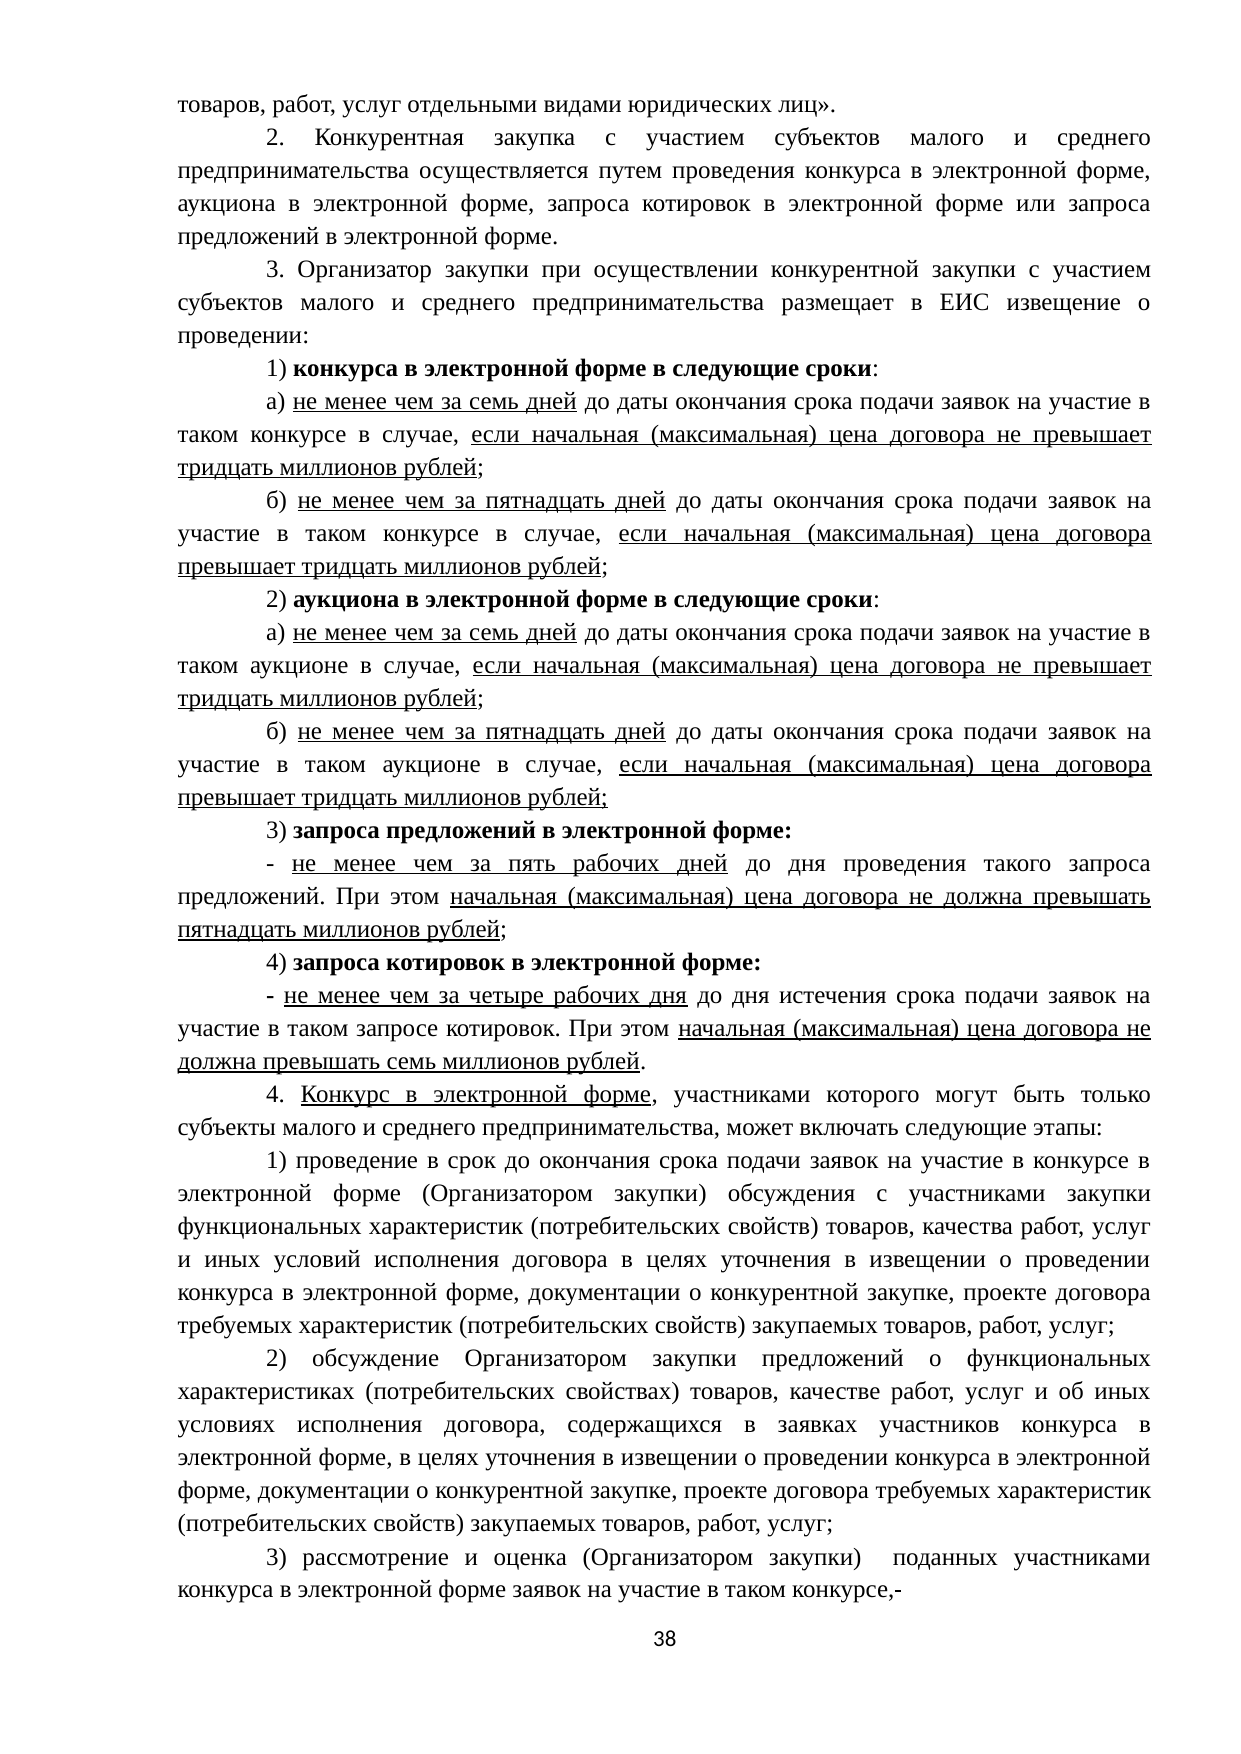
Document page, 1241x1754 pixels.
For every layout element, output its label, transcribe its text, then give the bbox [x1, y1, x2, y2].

text б) не менее чем за пятнадцать дней до даты окончания срока подачи заявок на участие в таком аукционе в случае, если начальная (максимальная) цена договора превышает тридцать миллионов рублей; [177, 716, 1152, 811]
text 1) проведение в срок до окончания срока подачи заявок на участие в конкурсе в электронной форме (Организатором закупки) обсуждения с участниками закупки функциональных характеристик (потребительских свойств) товаров, качества работ, услуг и иных условий исполнения договора в целях уточнения в извещении о проведении конкурса в электронной форме, документации о конкурентной закупке, проекте договора требуемых характеристик (потребительских свойств) закупаемых товаров, работ, услуг; [177, 1145, 1152, 1339]
text 3. Организатор закупки при осуществлении конкурентной закупки с участием субъектов малого и среднего предпринимательства размещает в ЕИС извещение о проведении: [177, 254, 1152, 348]
text 2) аукциона в электронной форме в следующие сроки: [177, 584, 1152, 613]
text 3) запроса предложений в электронной форме: [177, 815, 1152, 844]
text 2. Конкурентная закупка с участием субъектов малого и среднего предпринимательства осуществляется путем проведения конкурса в электронной форме, аукциона в электронной форме, запроса котировок в электронной форме или запроса предложений в электронной форме. [177, 122, 1152, 249]
text 4. Конкурс в электронной форме, участниками которого могут быть только субъекты малого и среднего предпринимательства, может включать следующие этапы: [177, 1079, 1152, 1141]
text а) не менее чем за семь дней до даты окончания срока подачи заявок на участие в таком аукционе в случае, если начальная (максимальная) цена договора не превышает тридцать миллионов рублей; [177, 617, 1152, 712]
text 4) запроса котировок в электронной форме: [177, 947, 1152, 976]
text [177, 89, 1152, 117]
text 2) обсуждение Организатором закупки предложений о функциональных характеристиках (потребительских свойствах) товаров, качестве работ, услуг и об иных условиях исполнения договора, содержащихся в заявках участников конкурса в электронной форме, в целях уточнения в извещении о проведении конкурса в электронной форме, документации о конкурентной закупке, проекте договора требуемых характеристик (потребительских свойств) закупаемых товаров, работ, услуг; [177, 1343, 1152, 1537]
text 3) рассмотрение и оценка (Организатором закупки) поданных участниками конкурса в электронной форме заявок на участие в таком конкурсе, [177, 1542, 1152, 1603]
text 1) конкурса в электронной форме в следующие сроки: [177, 353, 1152, 382]
text - не менее чем за четыре рабочих дня до дня истечения срока подачи заявок на участие в таком запросе котировок. При этом начальная (максимальная) цена договора не должна превышать семь миллионов рублей. [177, 980, 1152, 1075]
text - не менее чем за пять рабочих дней до дня проведения такого запроса предложений. При этом начальная (максимальная) цена договора не должна превышать пятнадцать миллионов рублей; [177, 848, 1152, 943]
text а) не менее чем за семь дней до даты окончания срока подачи заявок на участие в таком конкурсе в случае, если начальная (максимальная) цена договора не превышает тридцать миллионов рублей; [177, 386, 1152, 481]
text б) не менее чем за пятнадцать дней до даты окончания срока подачи заявок на участие в таком конкурсе в случае, если начальная (максимальная) цена договора превышает тридцать миллионов рублей; [177, 485, 1152, 580]
